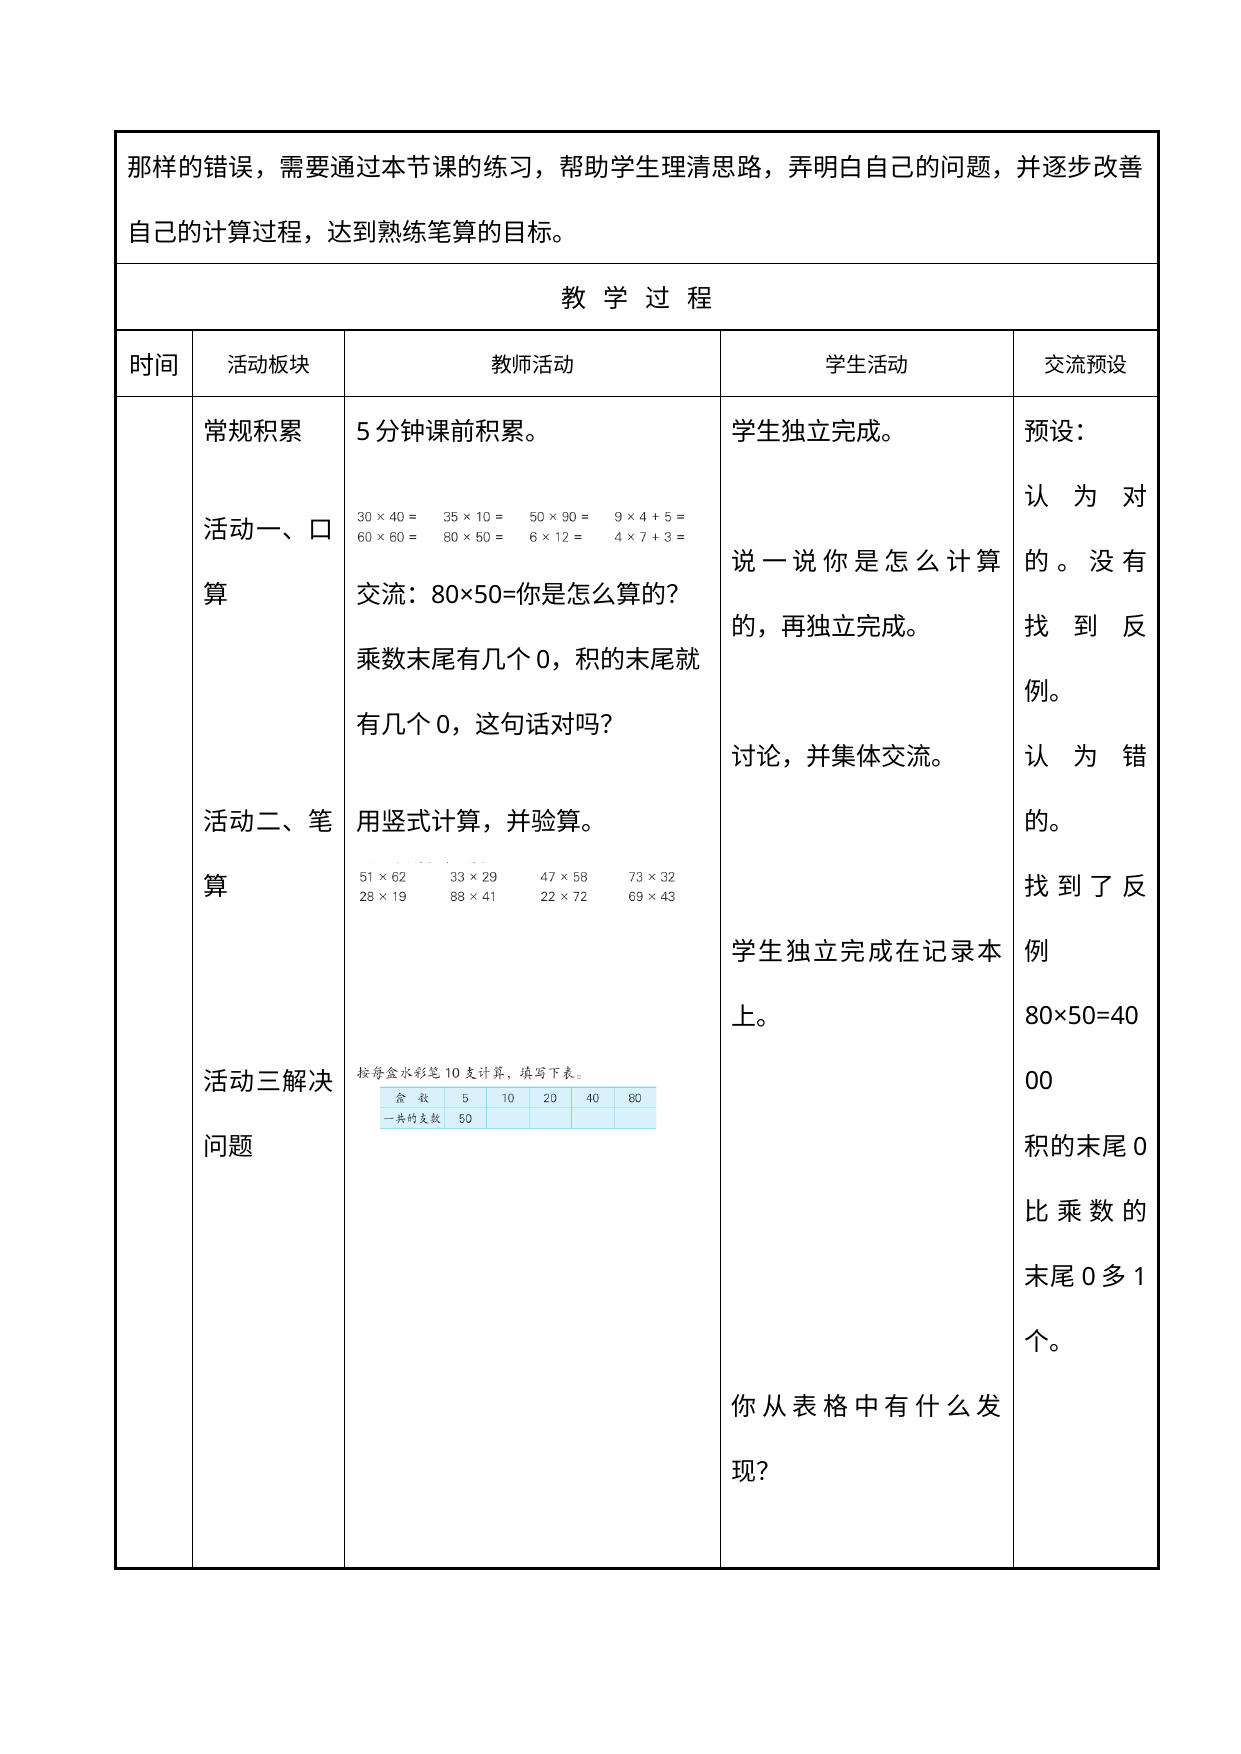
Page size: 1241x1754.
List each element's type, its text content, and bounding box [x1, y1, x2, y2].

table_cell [721, 397, 1013, 1567]
table_cell 活动板块 [193, 331, 344, 396]
picture [355, 508, 693, 546]
picture [355, 1061, 665, 1131]
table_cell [193, 397, 344, 1567]
table_cell 交流预设 [1014, 331, 1157, 396]
table_cell 教 学 过 程 [117, 264, 1157, 329]
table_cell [345, 397, 720, 1567]
table_cell 学生活动 [721, 331, 1013, 396]
table_cell 时间 [117, 331, 192, 396]
table_cell [117, 397, 192, 1567]
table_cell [1014, 397, 1157, 1567]
picture [355, 862, 682, 908]
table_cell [117, 133, 1157, 263]
table_cell 教师活动 [345, 331, 720, 396]
